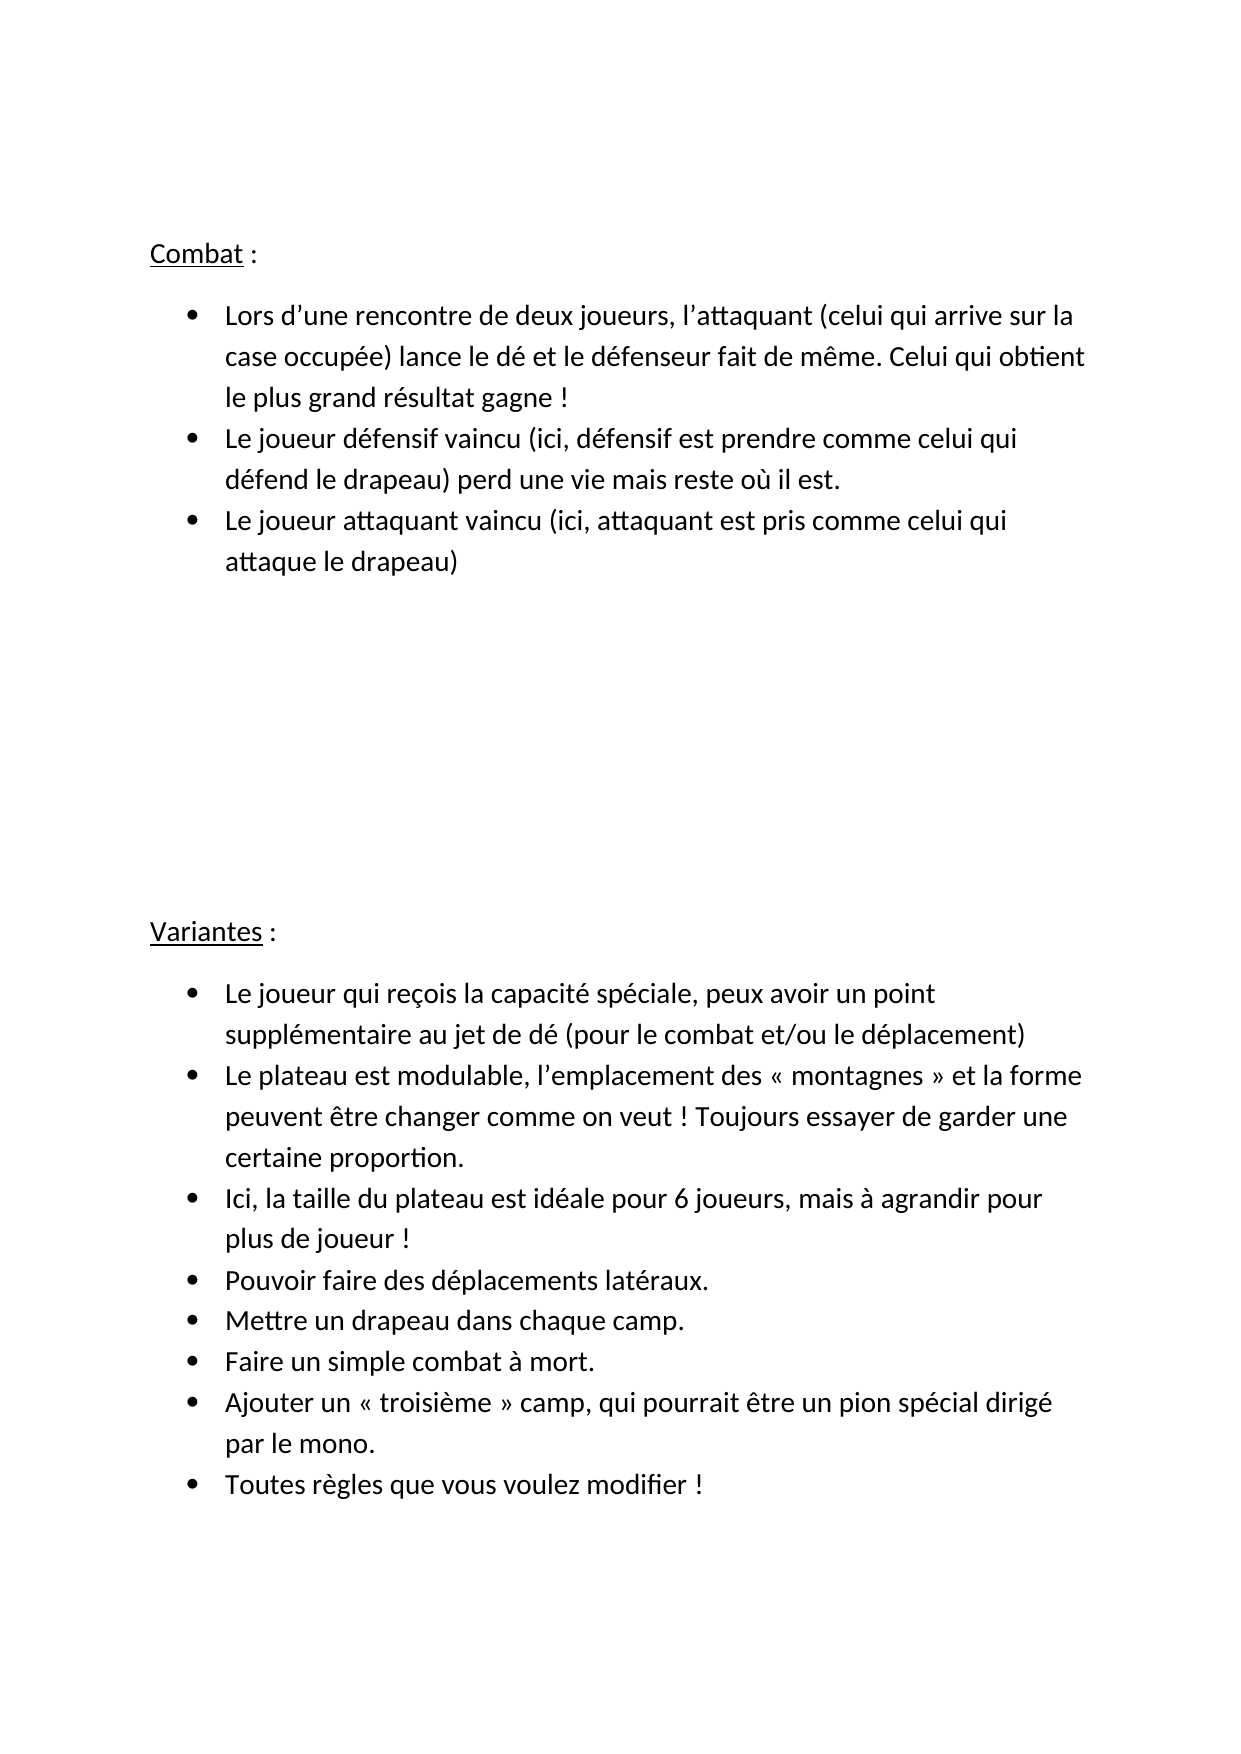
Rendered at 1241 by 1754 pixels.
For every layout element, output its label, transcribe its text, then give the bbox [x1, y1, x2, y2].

list Mettre un drapeau dans chaque camp. [187, 1302, 1090, 1338]
list Pouvoir faire des déplacements latéraux. [187, 1262, 1090, 1297]
list Toutes règles que vous voulez modifier ! [187, 1466, 1090, 1502]
list Le joueur qui reçois la capacité spéciale, peux avoir un point supplémentaire au jet de dé (pour le combat et/ou le déplacement) [187, 975, 1090, 1052]
list Le joueur défensif vaincu (ici, défensif est prendre comme celui qui défend le drapeau) perd une vie mais reste où il est. [187, 420, 1090, 496]
text Combat : [150, 235, 1090, 271]
list Ajouter un « troisième » camp, qui pourrait être un pion spécial dirigé par le mono. [187, 1384, 1090, 1461]
text Variantes : [150, 913, 1090, 949]
list Le joueur attaquant vaincu (ici, attaquant est pris comme celui qui attaque le drapeau) [187, 502, 1090, 578]
list Le plateau est modulable, l’emplacement des « montagnes » et la forme peuvent être changer comme on veut ! Toujours essayer de garder une certaine proportion. [187, 1057, 1090, 1174]
list Ici, la taille du plateau est idéale pour 6 joueurs, mais à agrandir pour plus de joueur ! [187, 1180, 1090, 1256]
list Lors d’une rencontre de deux joueurs, l’attaquant (celui qui arrive sur la case occupée) lance le dé et le défenseur fait de même. Celui qui obtient le plus grand résultat gagne ! [187, 297, 1090, 414]
list Faire un simple combat à mort. [187, 1343, 1090, 1379]
